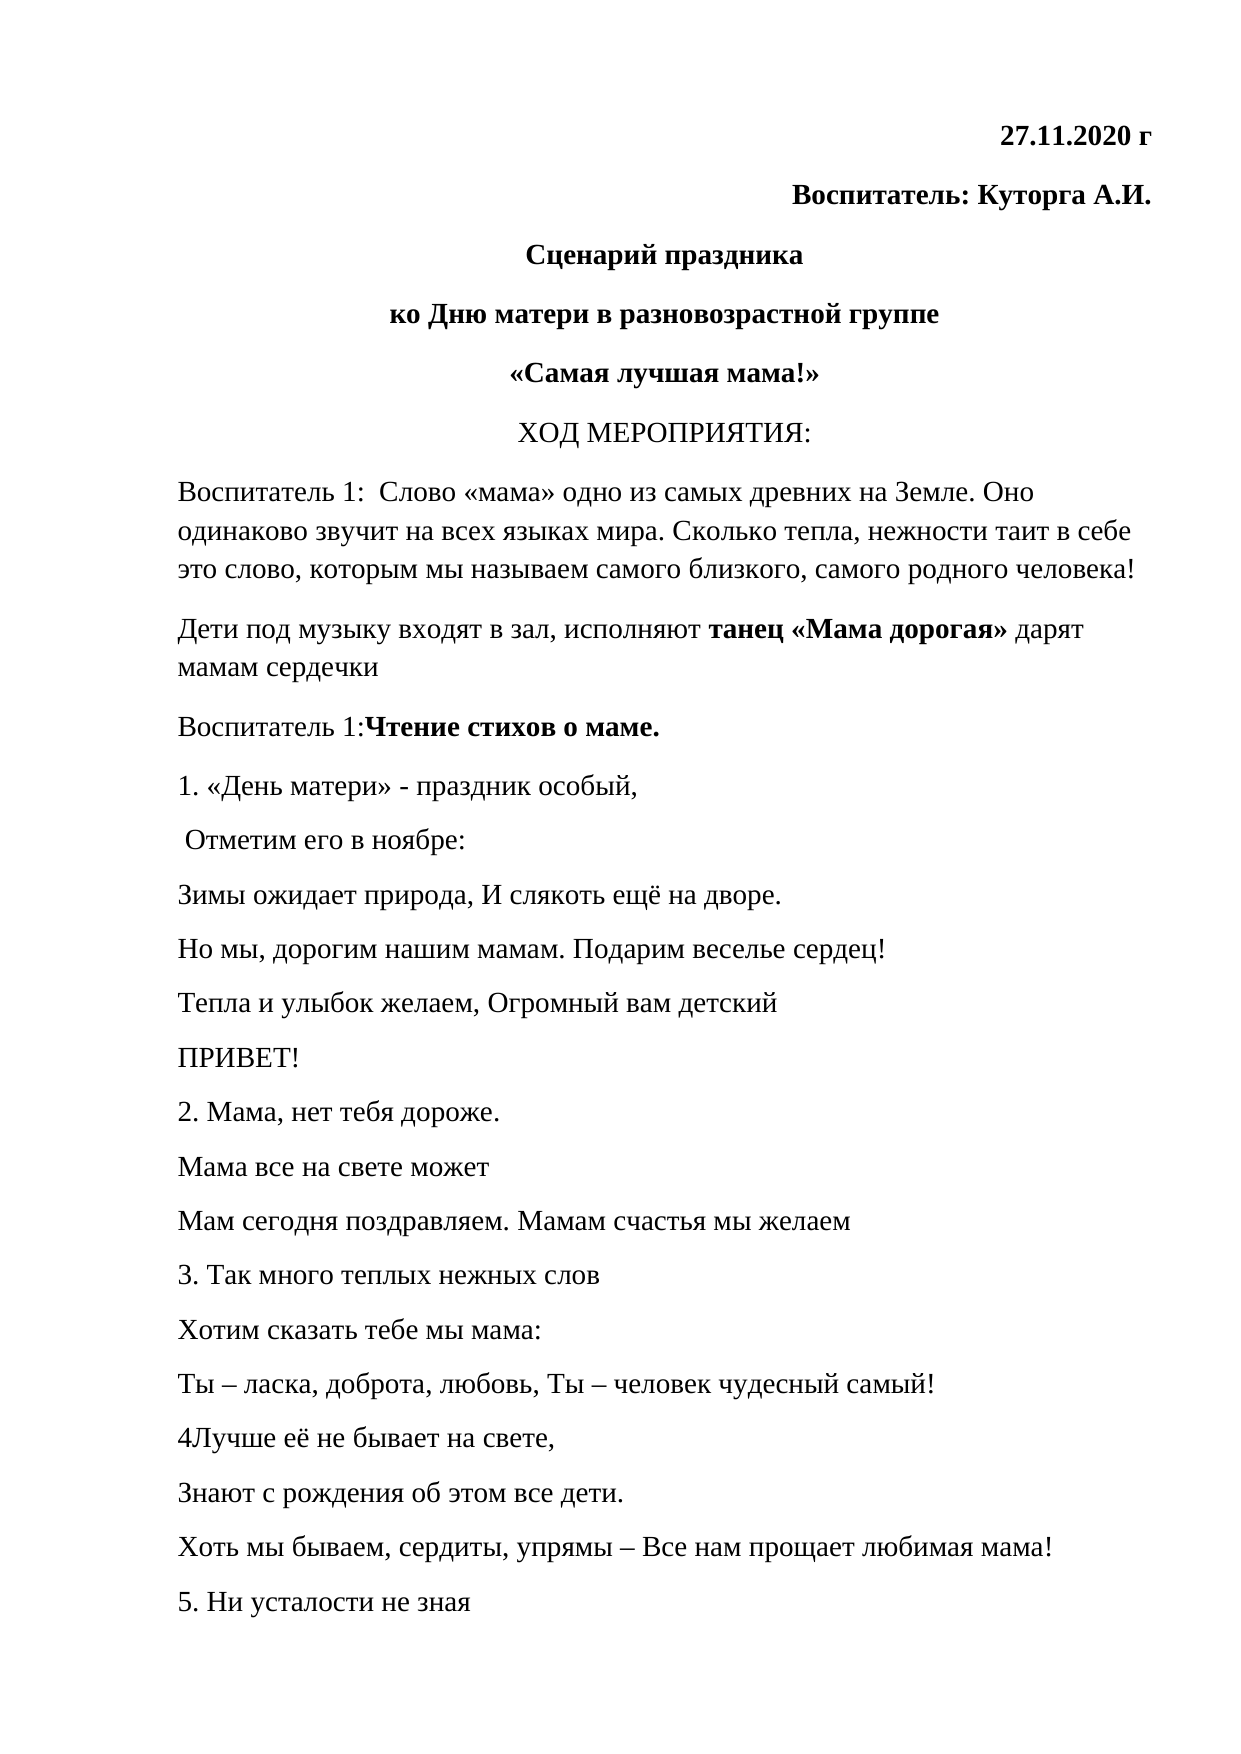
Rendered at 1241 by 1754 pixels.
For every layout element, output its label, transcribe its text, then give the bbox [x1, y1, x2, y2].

text «Самая лучшая мама!» [177, 356, 1152, 389]
text Мам сегодня поздравляем. Мамам счастья мы желаем [177, 1203, 1152, 1237]
text 1. «День матери» - праздник особый, [177, 768, 1152, 802]
text Зимы ожидает природа, И слякоть ещё на дворе. [177, 877, 1152, 910]
text ПРИВЕТ! [177, 1040, 1152, 1073]
text Воспитатель 1: Слово «мама» одно из самых древних на Земле. Оно одинаково звучит на всех языках мира. Сколько тепла, нежности таит в себе это слово, которым мы называем самого близкого, самого родного человека! [177, 474, 1152, 585]
text 3. Так много теплых нежных слов [177, 1257, 1152, 1291]
text 27.11.2020 г [177, 118, 1152, 152]
text Дети под музыку входят в зал, исполняют танец «Мама дорогая» дарят мамам сердечки [177, 611, 1152, 683]
text Воспитатель: Куторга А.И. [177, 177, 1152, 211]
text Отметим его в ноябре: [177, 822, 1152, 856]
text ХОД МЕРОПРИЯТИЯ: [177, 415, 1152, 448]
text 5. Ни усталости не зная [177, 1584, 1152, 1617]
text Хотим сказать тебе мы мама: [177, 1312, 1152, 1345]
text 4Лучше её не бывает на свете, [177, 1421, 1152, 1454]
text Мама все на свете может [177, 1149, 1152, 1182]
text Воспитатель 1:Чтение стихов о маме. [177, 709, 1152, 742]
text Знают с рождения об этом все дети. [177, 1475, 1152, 1508]
text ко Дню матери в разновозрастной группе [177, 296, 1152, 330]
text 2. Мама, нет тебя дороже. [177, 1094, 1152, 1128]
text Хоть мы бываем, сердиты, упрямы – Все нам прощает любимая мама! [177, 1529, 1152, 1563]
text Тепла и улыбок желаем, Огромный вам детский [177, 986, 1152, 1019]
text Сценарий праздника [177, 237, 1152, 270]
text Ты – ласка, доброта, любовь, Ты – человек чудесный самый! [177, 1366, 1152, 1400]
text Но мы, дорогим нашим мамам. Подарим веселье сердец! [177, 931, 1152, 965]
